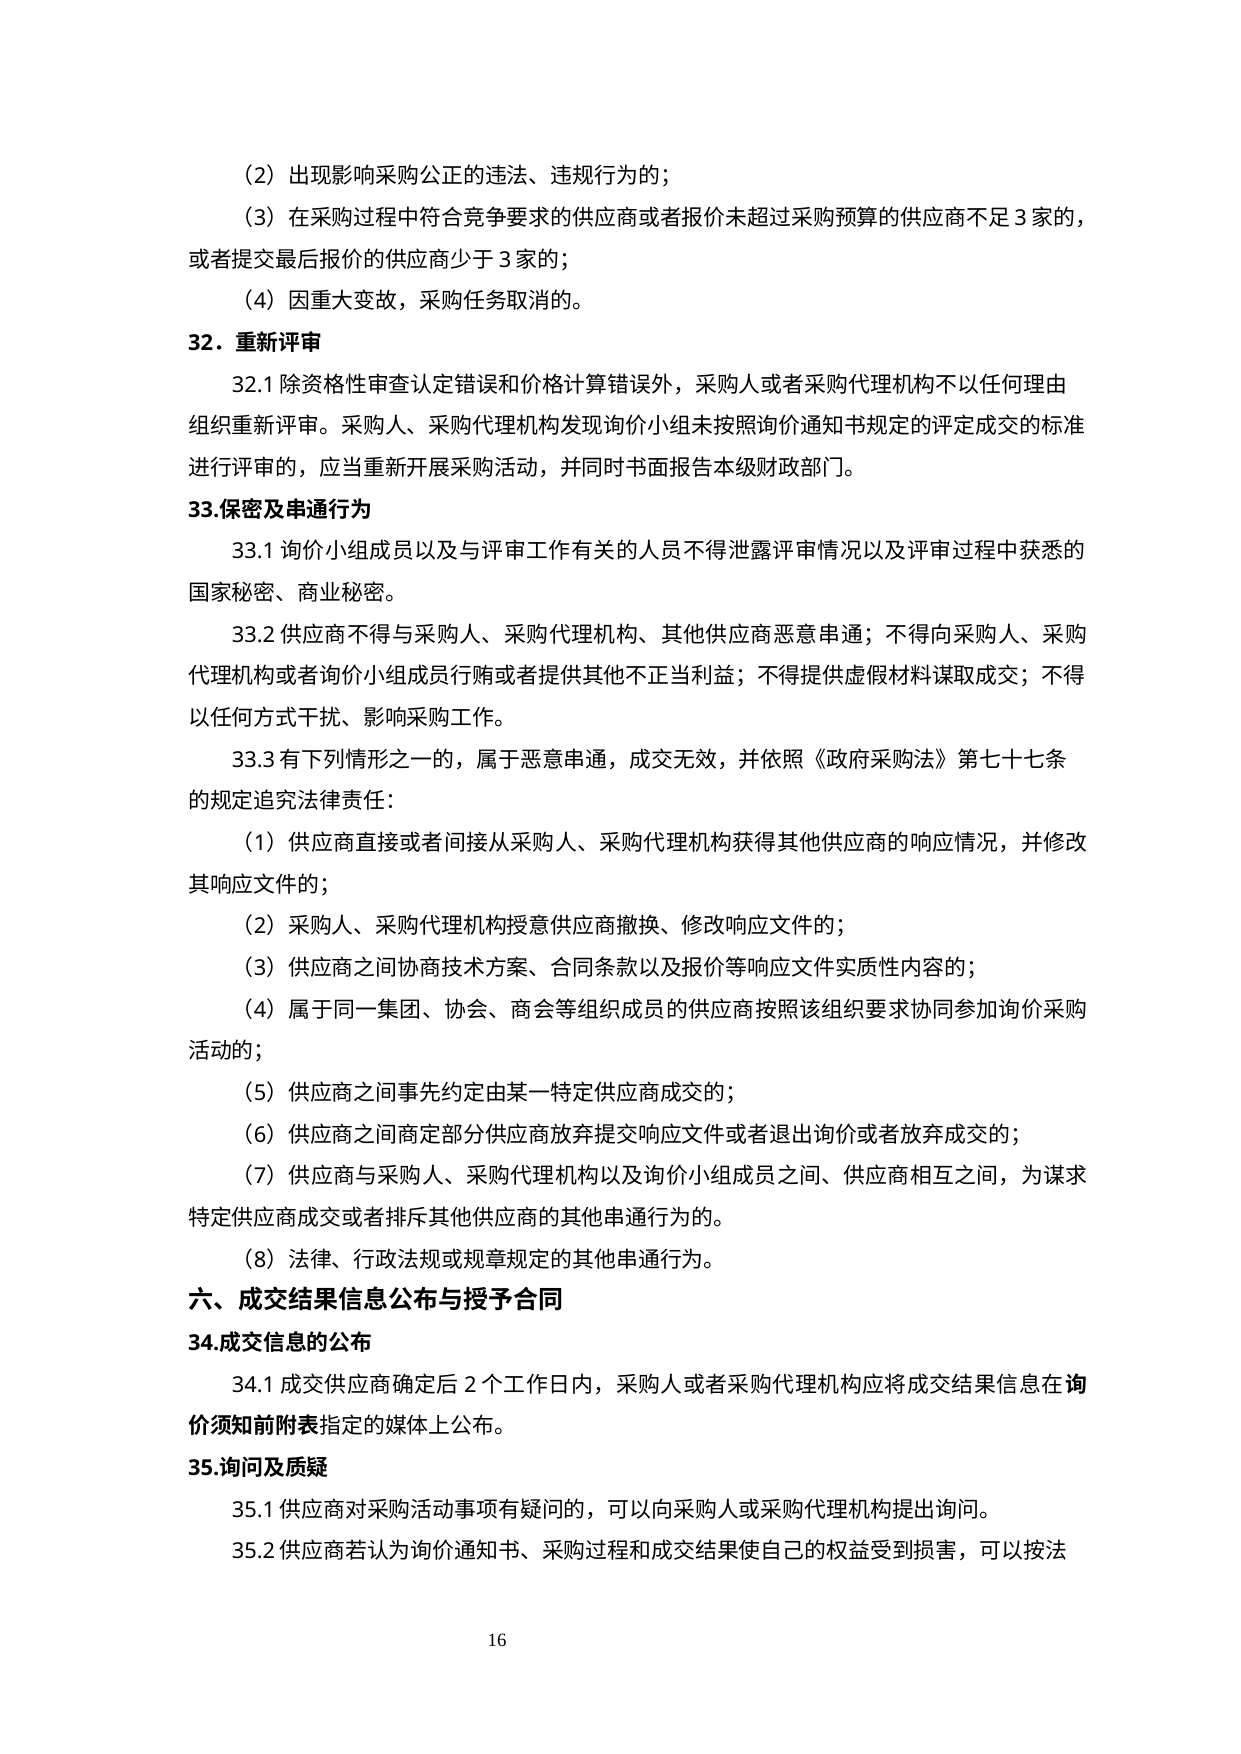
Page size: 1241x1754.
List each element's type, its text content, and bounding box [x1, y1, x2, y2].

text （2）出现影响采购公正的违法、违规行为的； [188, 151, 1087, 192]
text 33.3有下列情形之一的，属于恶意串通，成交无效，并依照《政府采购法》第七十七条的规定追究法律责任： [188, 734, 1087, 817]
text （5）供应商之间事先约定由某一特定供应商成交的； [188, 1067, 1087, 1109]
text 32．重新评审 [188, 317, 1087, 359]
text （4）属于同一集团、协会、商会等组织成员的供应商按照该组织要求协同参加询价采购活动的； [188, 984, 1087, 1067]
text 六、成交结果信息公布与授予合同 [188, 1276, 1087, 1317]
text （8）法律、行政法规或规章规定的其他串通行为。 [188, 1234, 1087, 1276]
text 35.询问及质疑 [188, 1442, 1087, 1484]
text 33.1询价小组成员以及与评审工作有关的人员不得泄露评审情况以及评审过程中获悉的国家秘密、商业秘密。 [188, 526, 1087, 609]
text （6）供应商之间商定部分供应商放弃提交响应文件或者退出询价或者放弃成交的； [188, 1109, 1087, 1151]
text （1）供应商直接或者间接从采购人、采购代理机构获得其他供应商的响应情况，并修改其响应文件的； [188, 817, 1087, 901]
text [188, 1526, 1087, 1567]
text 34.1成交供应商确定后2个工作日内，采购人或者采购代理机构应将成交结果信息在询价须知前附表指定的媒体上公布。 [188, 1359, 1087, 1442]
text 35.1供应商对采购活动事项有疑问的，可以向采购人或采购代理机构提出询问。 [188, 1484, 1087, 1526]
text （4）因重大变故，采购任务取消的。 [188, 276, 1087, 317]
text 33.2供应商不得与采购人、采购代理机构、其他供应商恶意串通；不得向采购人、采购代理机构或者询价小组成员行贿或者提供其他不正当利益；不得提供虚假材料谋取成交；不得以任何方式干扰、影响采购工作。 [188, 609, 1087, 734]
text 32.1除资格性审查认定错误和价格计算错误外，采购人或者采购代理机构不以任何理由组织重新评审。采购人、采购代理机构发现询价小组未按照询价通知书规定的评定成交的标准进行评审的，应当重新开展采购活动，并同时书面报告本级财政部门。 [188, 359, 1087, 484]
text 34.成交信息的公布 [188, 1317, 1087, 1359]
text （3）在采购过程中符合竞争要求的供应商或者报价未超过采购预算的供应商不足3家的，或者提交最后报价的供应商少于3家的； [188, 192, 1087, 276]
text （7）供应商与采购人、采购代理机构以及询价小组成员之间、供应商相互之间，为谋求特定供应商成交或者排斥其他供应商的其他串通行为的。 [188, 1151, 1087, 1234]
text （3）供应商之间协商技术方案、合同条款以及报价等响应文件实质性内容的； [188, 942, 1087, 984]
text 33.保密及串通行为 [188, 484, 1087, 526]
text （2）采购人、采购代理机构授意供应商撤换、修改响应文件的； [188, 901, 1087, 942]
